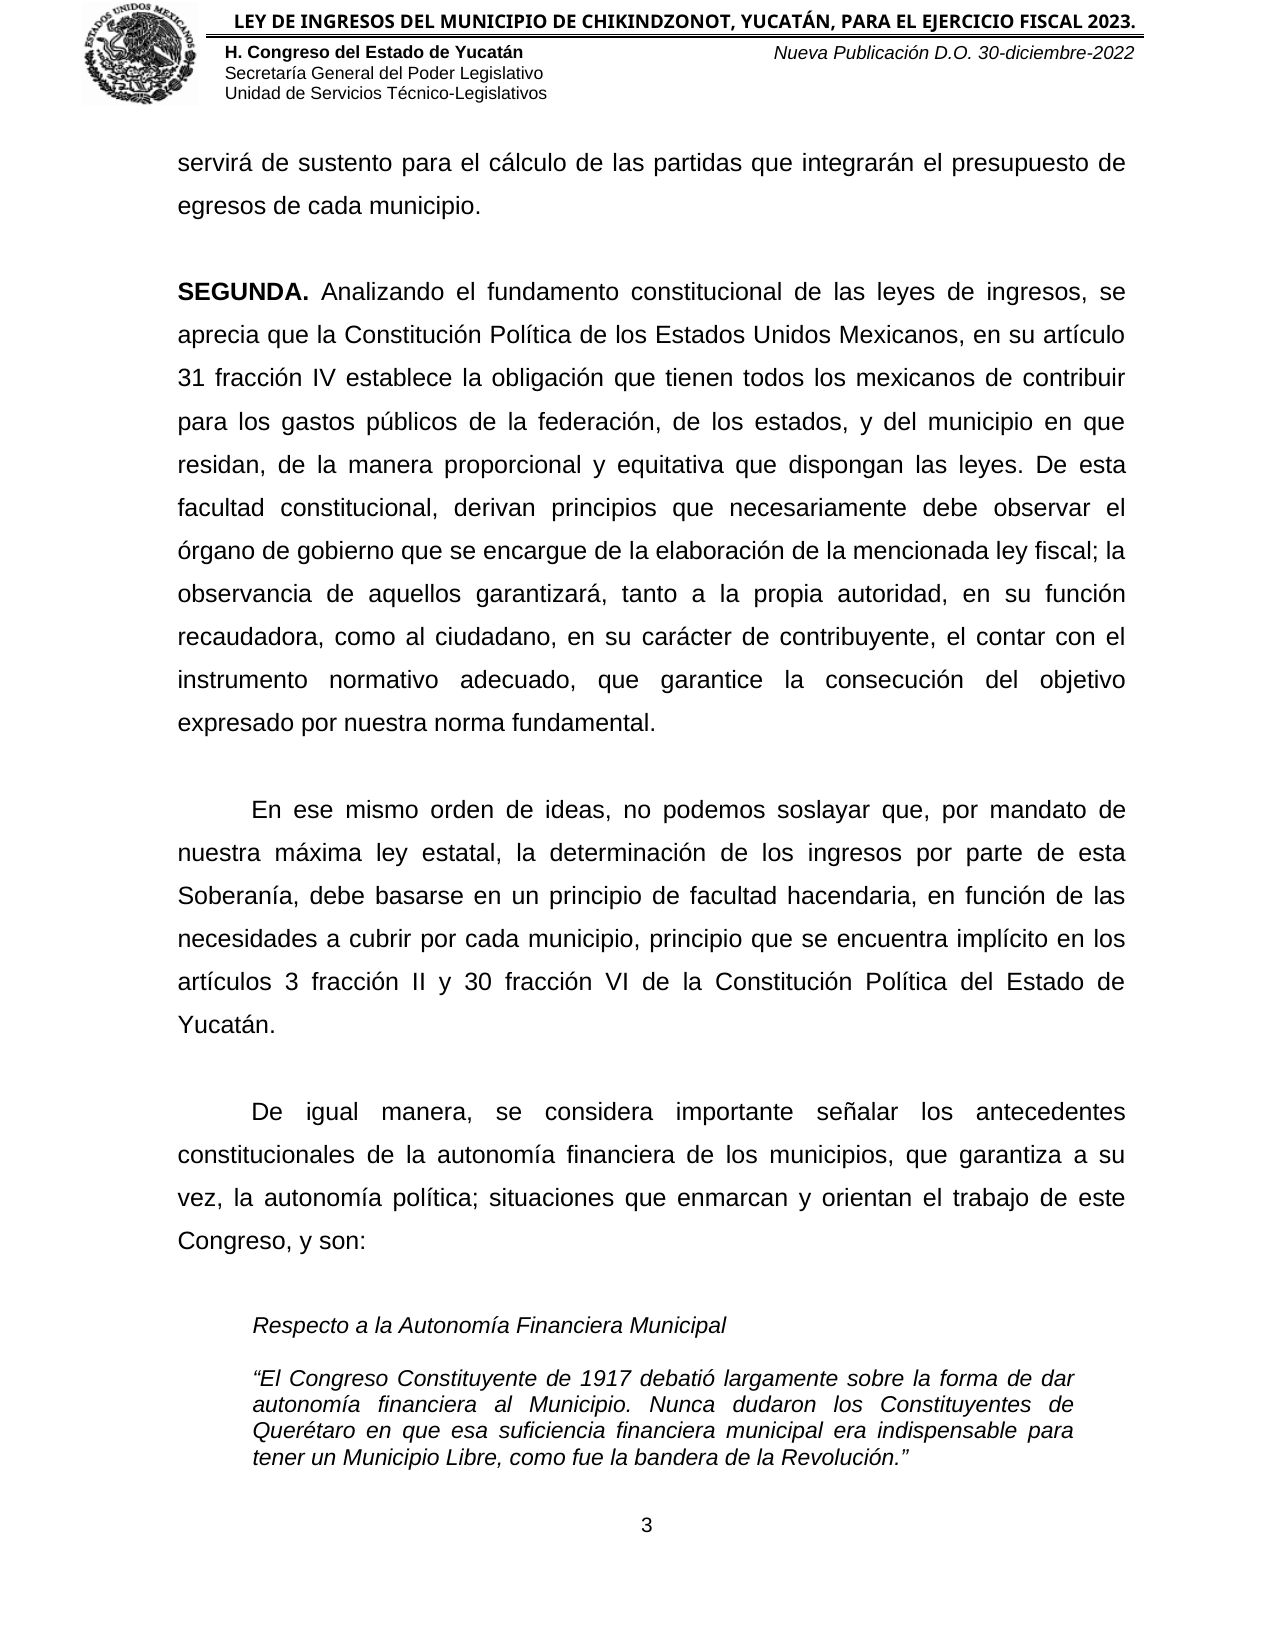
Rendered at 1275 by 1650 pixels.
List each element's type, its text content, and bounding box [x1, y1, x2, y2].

text Respecto a Municipal [177, 1312, 1127, 1338]
text En ese mismo orden de ideas, no podemos soslayar que, por mandato de nuestra máxima ley estatal, la determinación de los ingresos por parte de esta Soberanía, debe basarse en un principio de facultad hacendaria, en función de las necesidades a cubrir por cada municipio, principio que se encuentra implícito en los artículos 3 fracción II y 30 fracción VI de la Constitución Política del Estado de Yucatán. [177, 794, 1127, 1039]
text “El Congreso Constituyente de 1917 debatió largamente sobre la forma de dar autonomía financiera al Municipio. Nunca dudaron los Constituyentes de Querétaro en que esa suficiencia financiera municipal era indispensable para tener un Municipio Libre, como fue la bandera de [252, 1365, 1077, 1470]
text De igual manera, se considera importante señalar los antecedentes constitucionales de la autonomía financiera de los municipios, que garantiza a su vez, la autonomía política; situaciones que enmarcan y orientan el trabajo de este Congreso, y son: [177, 1096, 1127, 1254]
text SEGUNDA. Analizando el fundamento constitucional de las leyes de ingresos, se aprecia que de los Estados Unidos Mexicanos, en su artículo 31 fracción IV establece la obligación que tienen todos los mexicanos de contribuir para los gastos públicos de la federación, de los estados, y del municipio en que residan, de la manera proporcional y equitativa que dispongan las leyes. De esta facultad constitucional, derivan principios que necesariamente debe observar el órgano de gobierno que se encargue de la elaboración de la mencionada ley fiscal; la observancia de aquellos garantizará, tanto a la propia autoridad, en su función recaudadora, como al ciudadano, en su carácter de contribuyente, el contar con el instrumento normativo adecuado, que garantice la consecución del objetivo expresado por nuestra norma fundamental. [177, 277, 1127, 737]
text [177, 148, 1127, 219]
